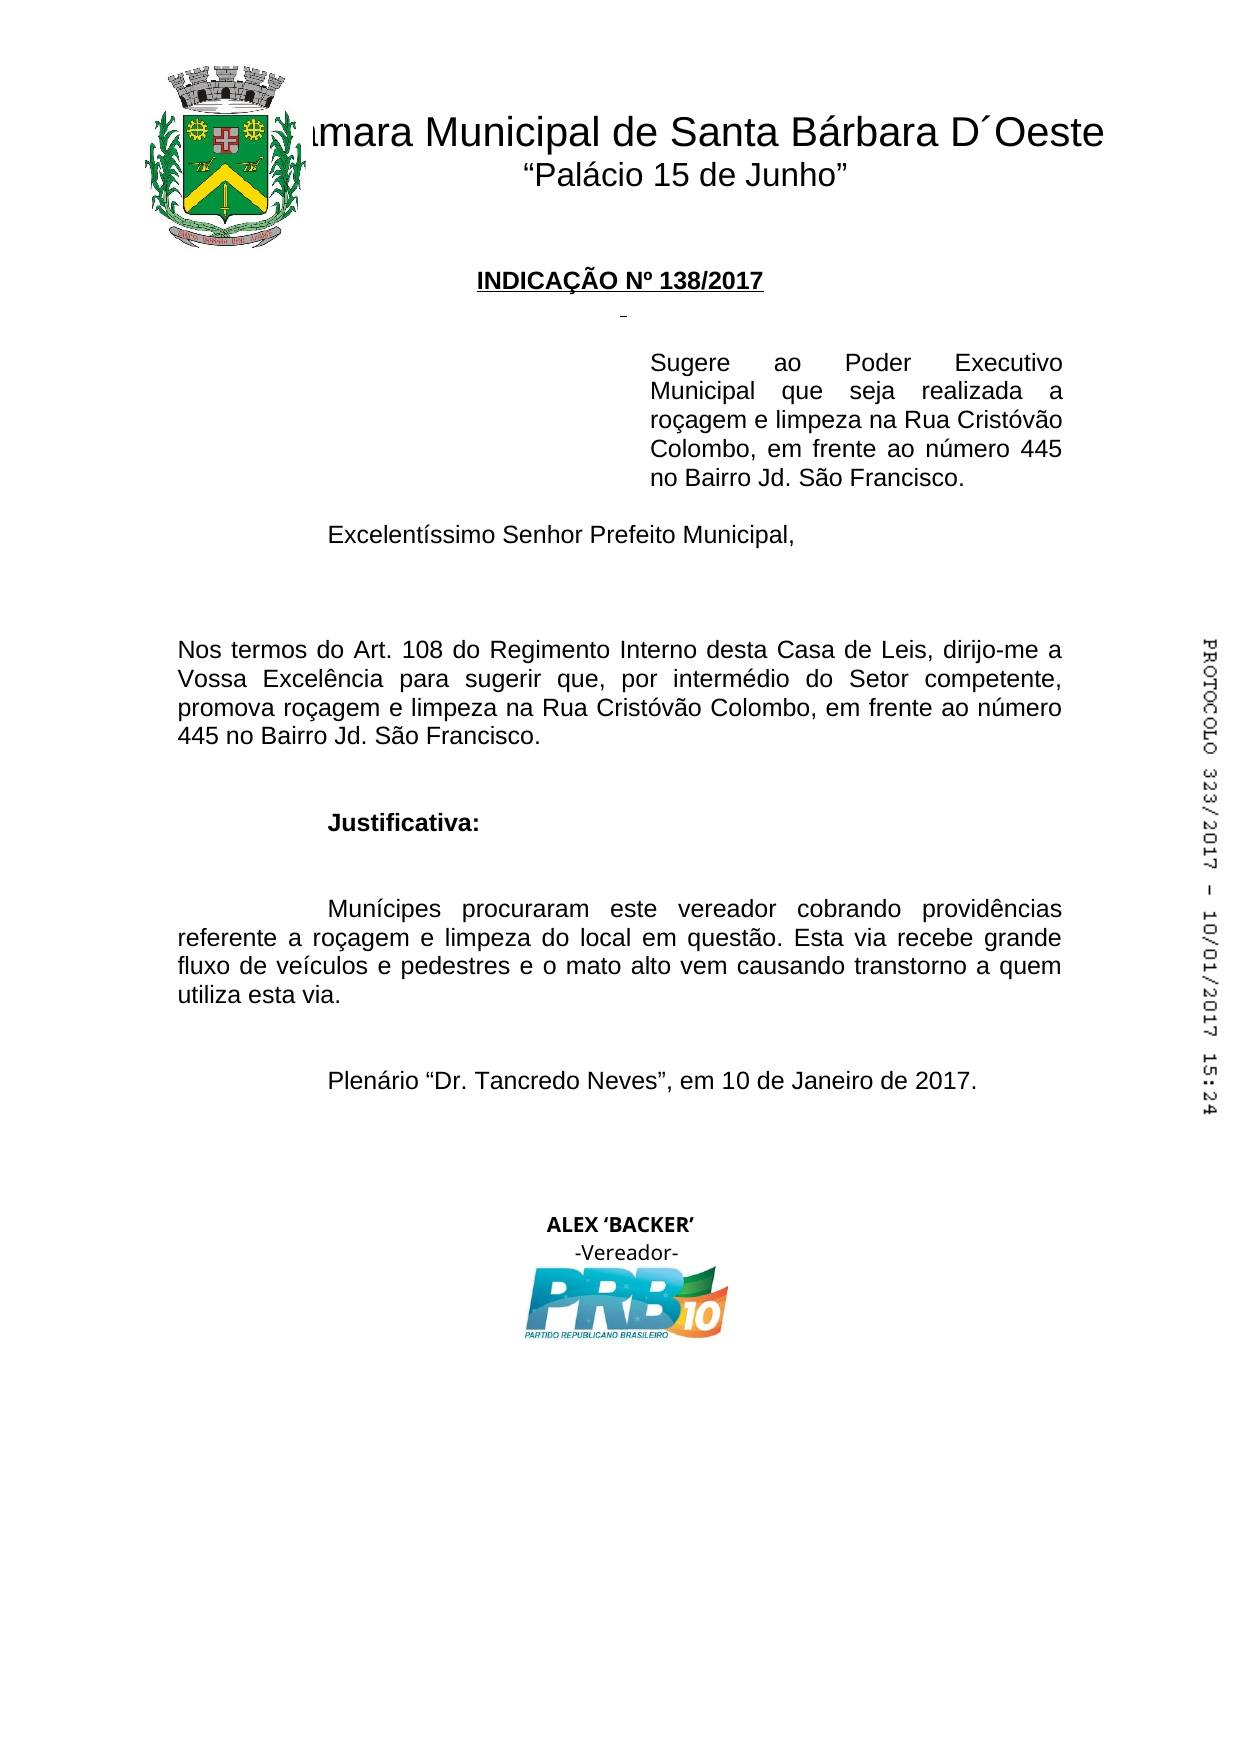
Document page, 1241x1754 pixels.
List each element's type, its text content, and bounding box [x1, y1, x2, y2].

text Plenário “Dr. Tancredo Neves”, em 10 de Janeiro de 2017. [177, 1066, 1063, 1095]
title INDICAÇÃO Nº 138/2017 [177, 266, 1063, 294]
text Nos termos do Art. 108 do Regimento Interno desta Casa de Leis, dirijo-me a Vossa Excelência para sugerir que, por intermédio do Setor competente, promova roçagem e limpeza na Rua Cristóvão Colombo, em frente ao número 445 no Bairro Jd. São Francisco. [177, 635, 1063, 750]
text -Vereador- [177, 1238, 1063, 1267]
text ALEX ‘BACKER’ [177, 1210, 1063, 1238]
text Excelentíssimo Senhor Prefeito Municipal, [177, 520, 1063, 549]
text Sugere ao Poder Executivo Municipal que seja realizada a roçagem e limpeza na Rua Cristóvão Colombo, em frente ao número 445 no Bairro Jd. São Francisco. [650, 347, 1063, 491]
picture [524, 1266, 729, 1344]
text Justificativa: [177, 807, 1063, 836]
picture [1177, 635, 1241, 1119]
text Munícipes procuraram este vereador cobrando providências referente a roçagem e limpeza do local em questão. Esta via recebe grande fluxo de veículos e pedestres e o mato alto vem causando transtorno a quem utiliza esta via. [177, 894, 1063, 1009]
picture [144, 66, 313, 255]
